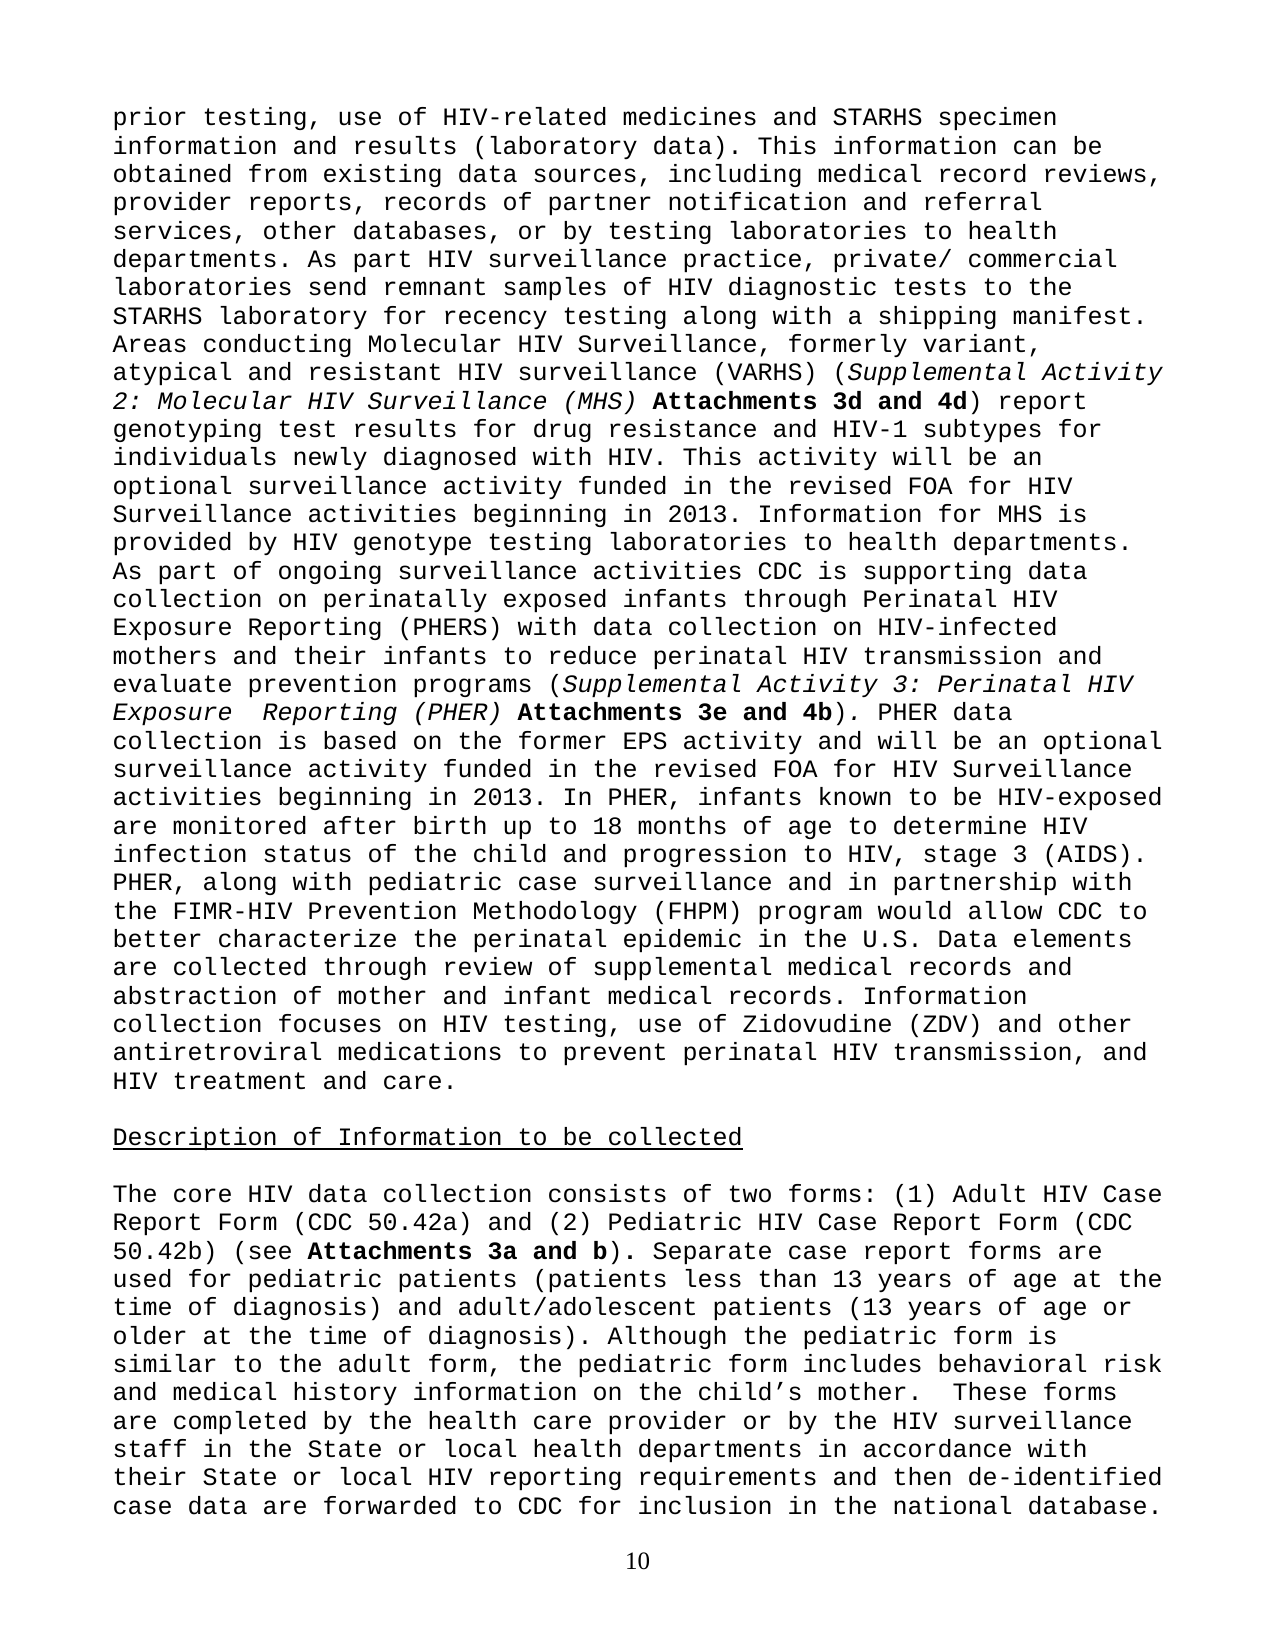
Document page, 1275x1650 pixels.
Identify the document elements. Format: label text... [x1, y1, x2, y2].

text Description of Information to be collected [112, 1125, 1162, 1153]
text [112, 105, 1162, 1097]
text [112, 1182, 1162, 1522]
